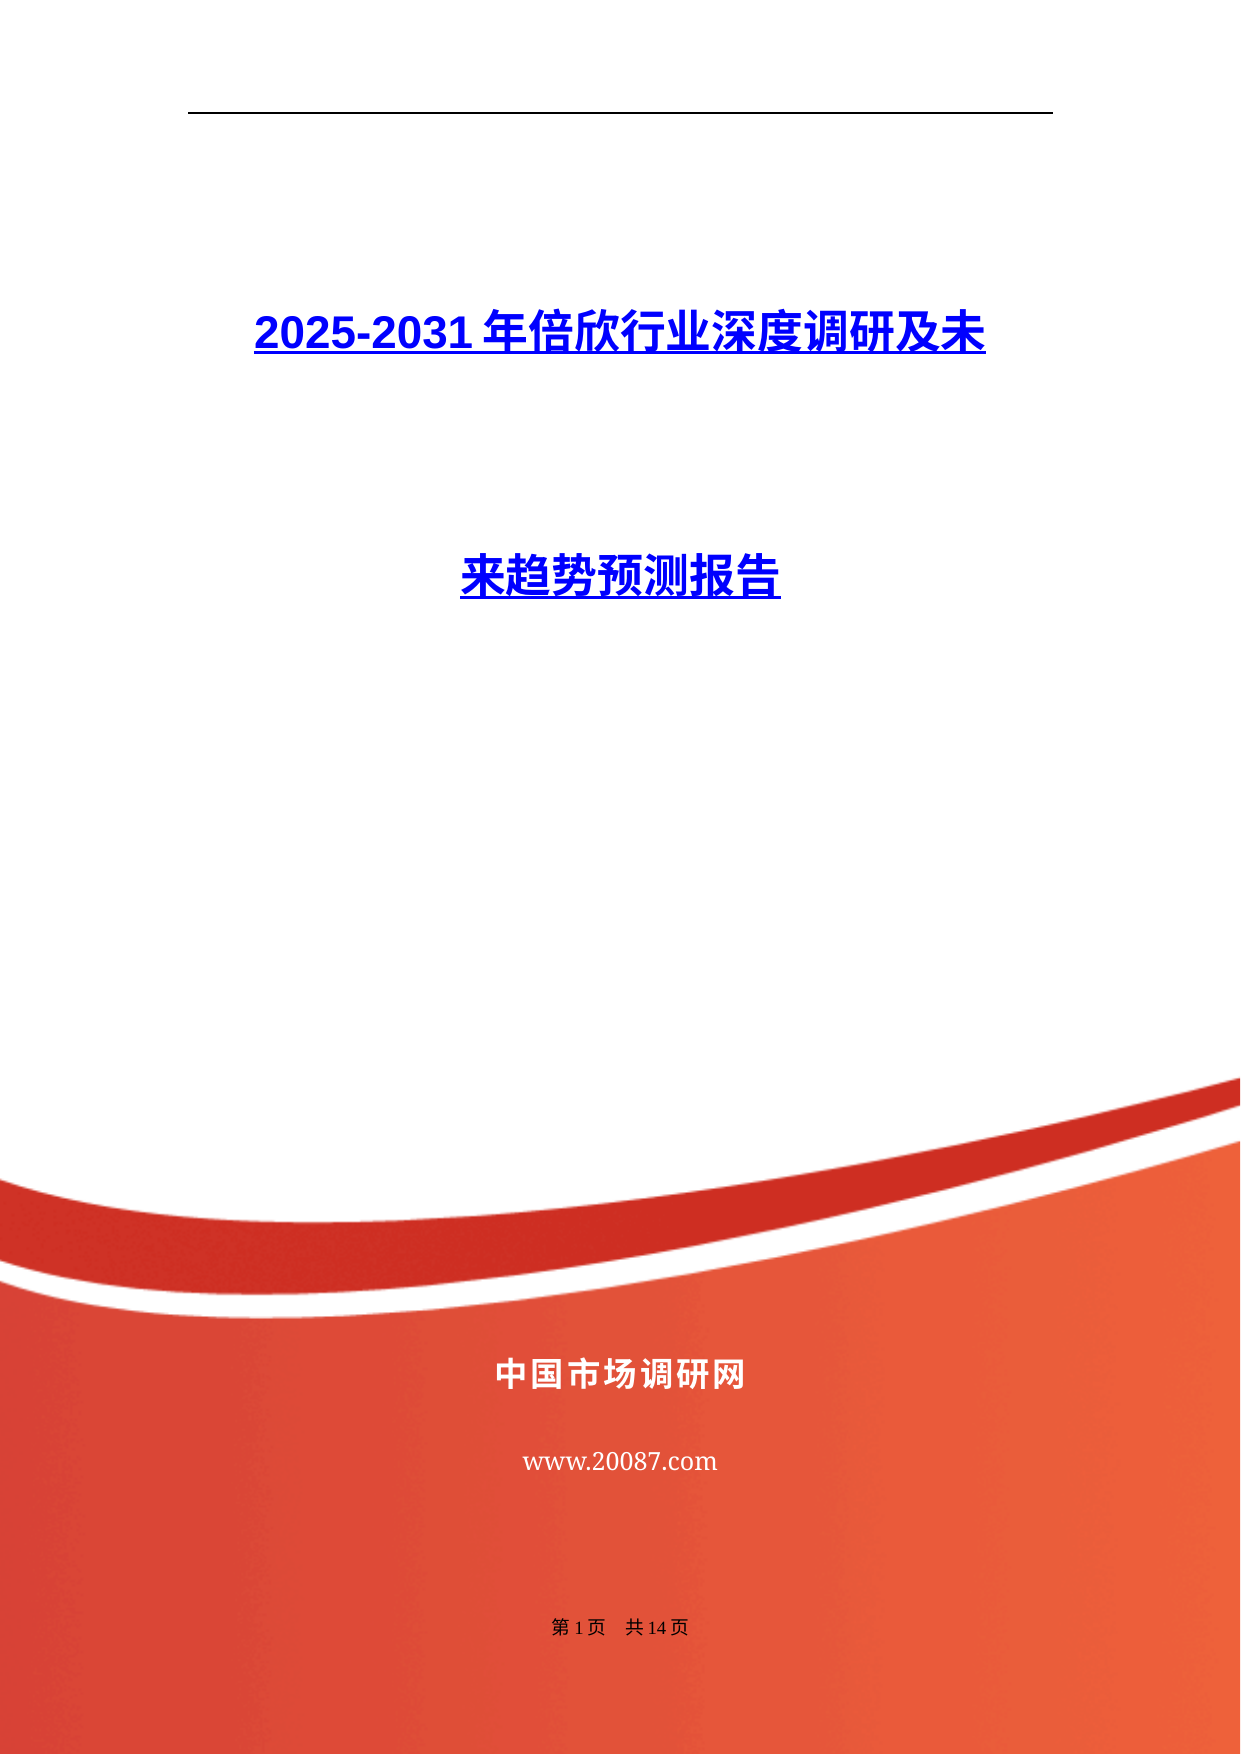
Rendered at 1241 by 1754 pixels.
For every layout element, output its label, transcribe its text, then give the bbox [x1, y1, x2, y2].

text www.20087.com [187, 1428, 1053, 1493]
subtitle 中国市场调研网 [187, 1339, 1053, 1404]
table_header 2025-2031年倍欣行业深度调研及未来趋势预测报告 [188, 207, 1053, 773]
picture [0, 1006, 1241, 1754]
